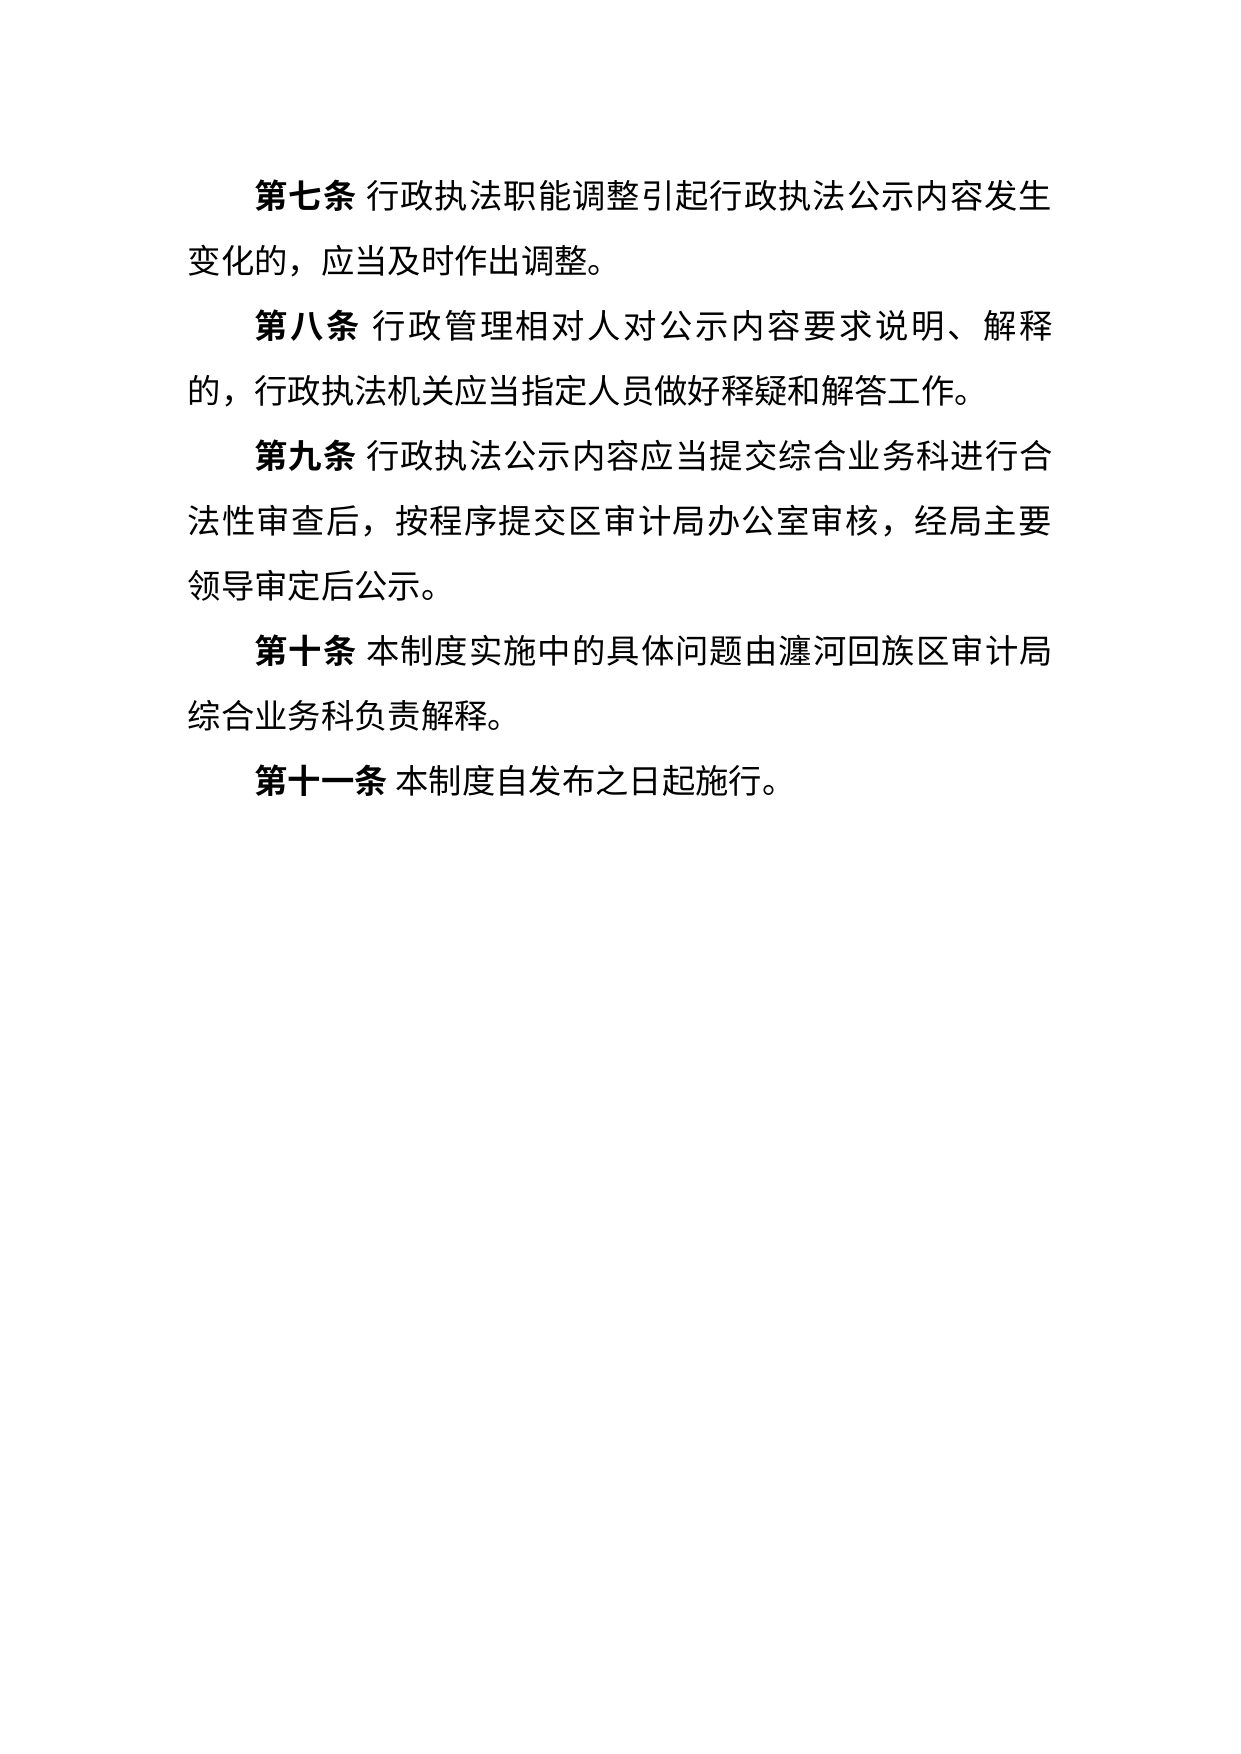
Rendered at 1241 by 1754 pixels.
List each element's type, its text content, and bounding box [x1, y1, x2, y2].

text 第十条 本制度实施中的具体问题由瀍河回族区审计局综合业务科负责解释。 [187, 617, 1053, 747]
text 第十一条 本制度自发布之日起施行。 [187, 747, 1053, 812]
text 第七条 行政执法职能调整引起行政执法公示内容发生变化的，应当及时作出调整。 [187, 162, 1053, 292]
text 第八条 行政管理相对人对公示内容要求说明、解释的，行政执法机关应当指定人员做好释疑和解答工作。 [187, 292, 1053, 422]
text 第九条 行政执法公示内容应当提交综合业务科进行合法性审查后，按程序提交区审计局办公室审核，经局主要领导审定后公示。 [187, 422, 1053, 617]
